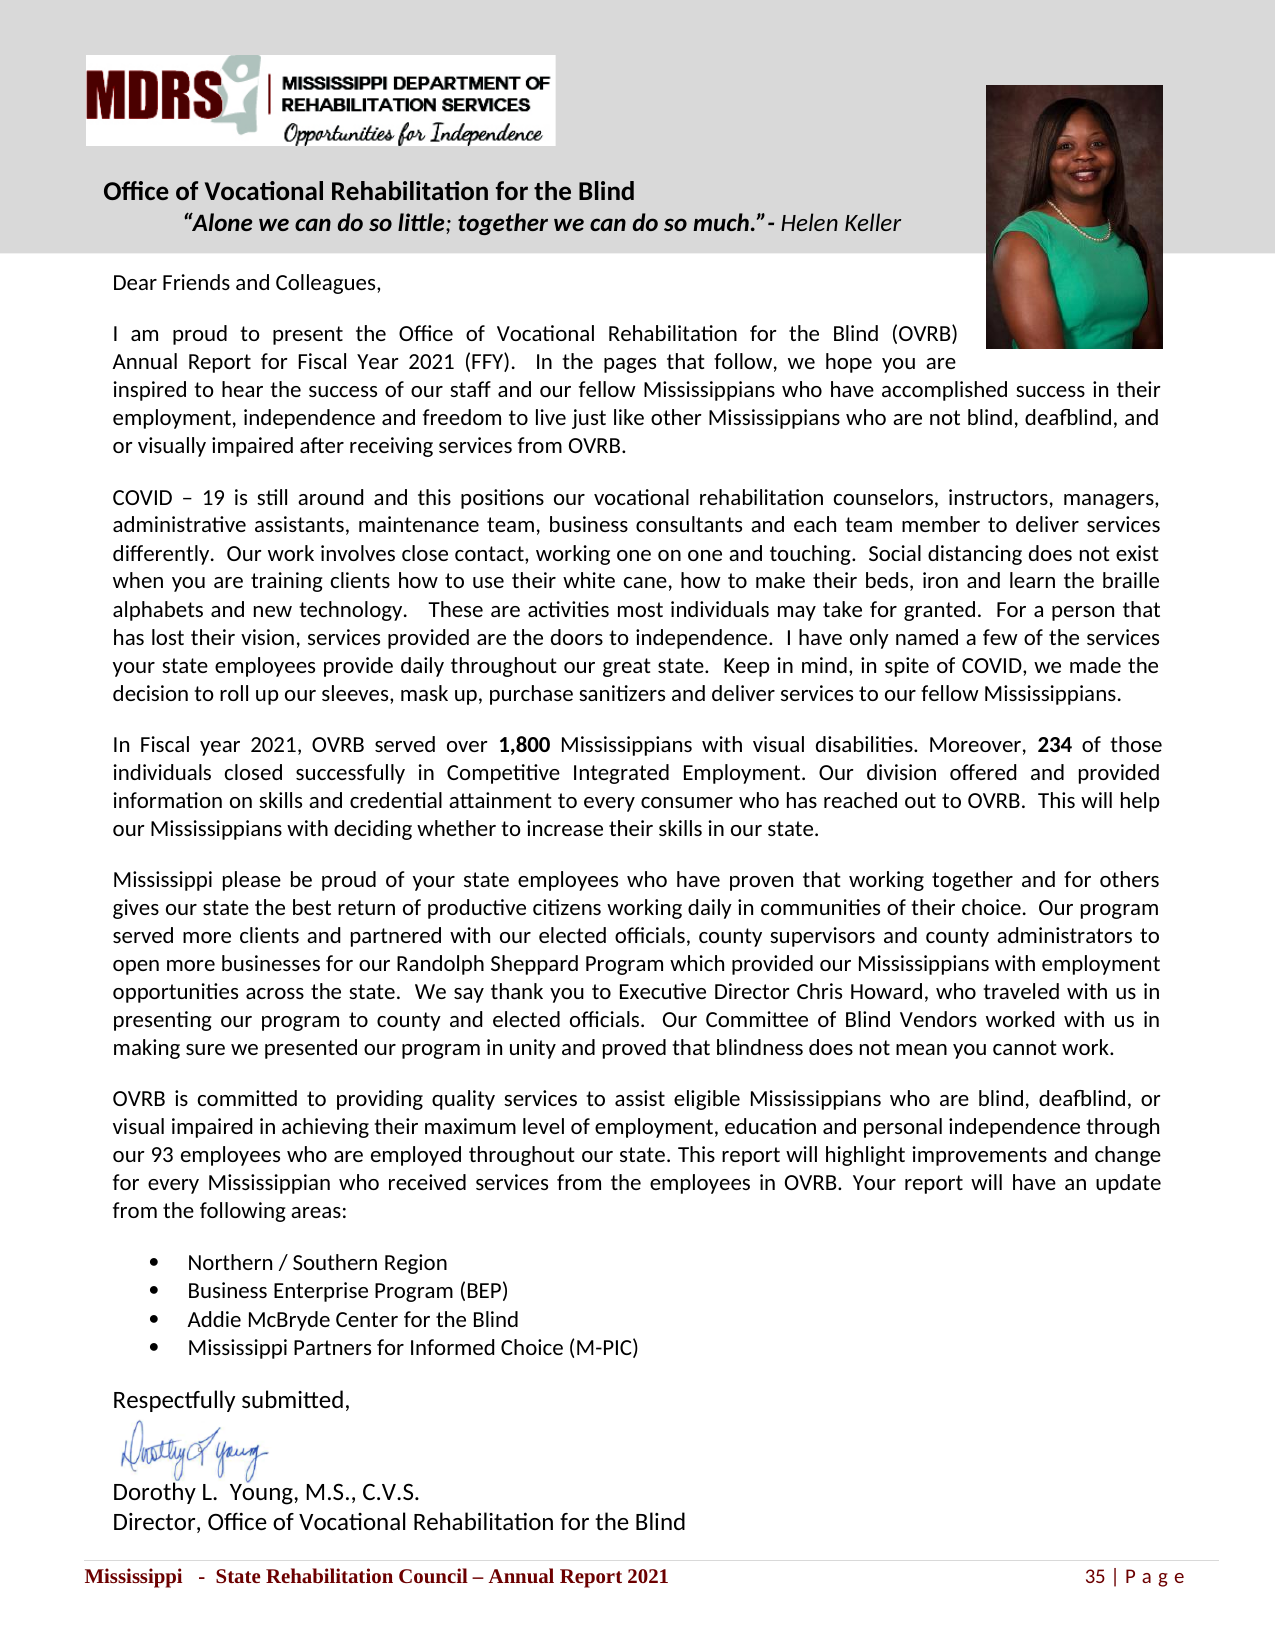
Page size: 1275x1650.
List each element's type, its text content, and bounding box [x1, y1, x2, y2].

text In Fiscal year 2021, OVRB served over 1,800 Mississippians with visual disabilities. Moreover, 234 of those individuals closed successfully in Competitive Integrated Employment. Our division offered and provided information on skills and credential attainment to every consumer who has reached out to OVRB. This will help our Mississippians with deciding whether to increase their skills in our state. [112, 730, 1162, 842]
picture [108, 1408, 275, 1484]
text COVID – 19 is still around and this positions our vocational rehabilitation counselors, instructors, managers, administrative assistants, maintenance team, business consultants and each team member to deliver services differently. Our work involves close contact, working one on one and touching. Social distancing does not exist when you are training clients how to use their white cane, how to make their beds, iron and learn the braille alphabets and new technology. These are activities most individuals may take for granted. For a person that has lost their vision, services provided are the doors to independence. I have only named a few of the services your state employees provide daily throughout our great state. Keep in mind, in spite of COVID, we made the decision to roll up our sleeves, mask up, purchase sanitizers and deliver services to our fellow Mississippians. [112, 483, 1162, 707]
list Addie McBryde Center for the Blind [150, 1304, 1162, 1333]
text Dear Friends and Colleagues, [112, 268, 1172, 296]
list Business Enterprise Program (BEP) [150, 1276, 1162, 1304]
text Mississippi please be proud of your state employees who have proven that working together and for others gives our state the best return of productive citizens working daily in communities of their choice. Our program served more clients and partnered with our elected officials, county supervisors and county administrators to open more businesses for our Randolph Sheppard Program which provided our Mississippians with employment opportunities across the state. We say thank you to Executive Director Chris Howard, who traveled with us in presenting our program to county and elected officials. Our Committee of Blind Vendors worked with us in making sure we presented our program in unity and proved that blindness does not mean you cannot work. [112, 865, 1162, 1061]
text “Alone we can do so little; together we can do so much.”- Helen Keller [103, 207, 1172, 238]
text Director, Office of Vocational Rehabilitation for the Blind [112, 1506, 1172, 1537]
list Mississippi Partners for Informed Choice (M-PIC) [150, 1333, 1162, 1361]
text Office of Vocational Rehabilitation for the Blind [103, 174, 1172, 207]
text I am proud to present the Office of Vocational Rehabilitation for the Blind (OVRB) Annual Report for Fiscal Year 2021 (FFY). In the pages that follow, we hope you are inspired to hear the success of our staff and our fellow Mississippians who have accomplished success in their employment, independence and freedom to live just like other Mississippians who are not blind, deafblind, and or visually impaired after receiving services from OVRB. [112, 319, 1162, 459]
text Dorothy L. Young, M.S., C.V.S. [112, 1476, 1172, 1506]
picture [986, 296, 1163, 349]
picture [986, 85, 1163, 174]
list Northern / Southern Region [150, 1247, 1162, 1276]
text OVRB is committed to providing quality services to assist eligible Mississippians who are blind, deafblind, or visual impaired in achieving their maximum level of employment, education and personal independence through our 93 employees who are employed throughout our state. This report will highlight improvements and change for every Mississippian who received services from the employees in OVRB. Your report will have an update from the following areas: [112, 1084, 1162, 1224]
text Respectfully submitted, [112, 1384, 1172, 1415]
picture [86, 55, 556, 146]
picture [986, 238, 1163, 268]
